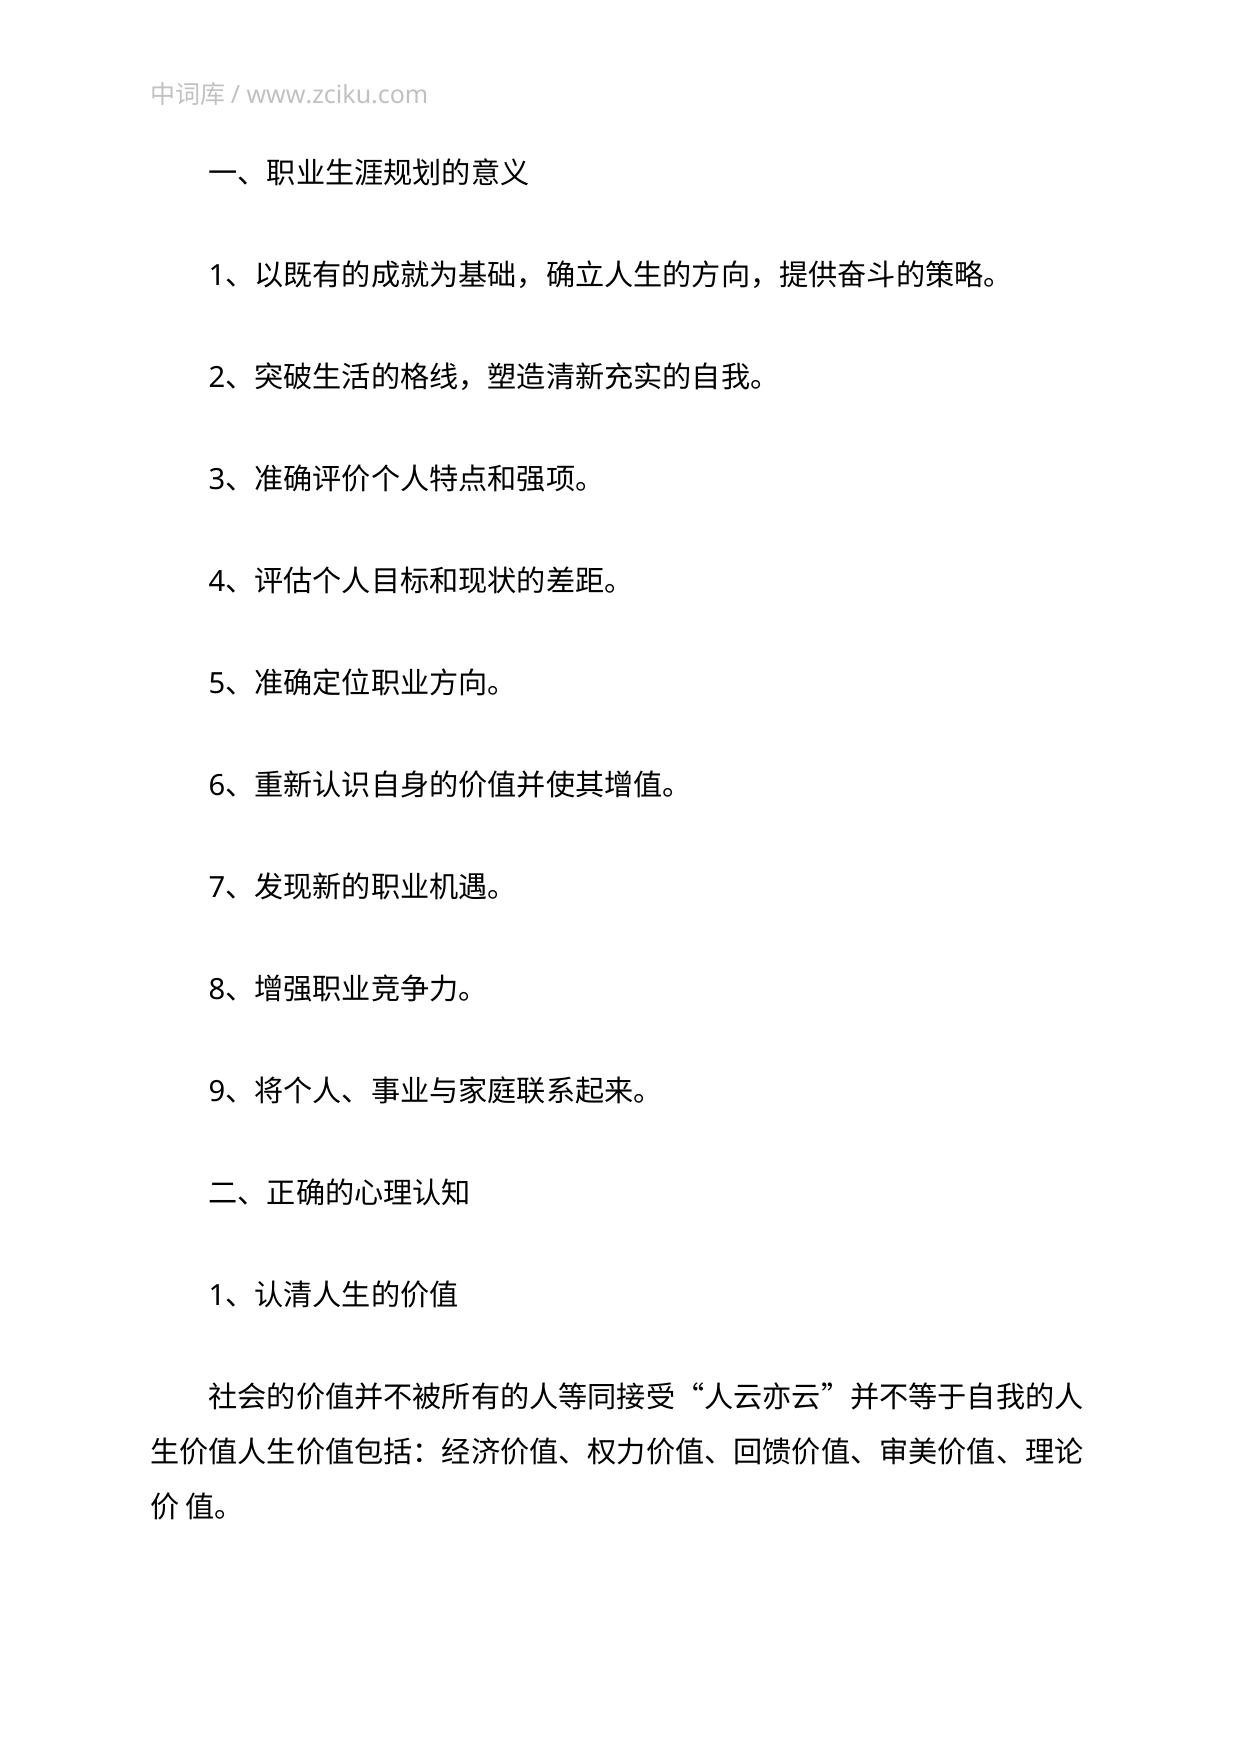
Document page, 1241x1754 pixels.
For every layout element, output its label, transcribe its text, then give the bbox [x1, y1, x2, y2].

text 8、增强职业竞争力。 [150, 966, 1090, 1008]
text 1、以既有的成就为基础，确立人生的方向，提供奋斗的策略。 [150, 252, 1090, 294]
text 1、认清人生的价值 [150, 1271, 1090, 1314]
text 2、突破生活的格线，塑造清新充实的自我。 [150, 354, 1090, 396]
text 一、职业生涯规划的意义 [150, 150, 1090, 192]
text 二、正确的心理认知 [150, 1169, 1090, 1212]
text 社会的价值并不被所有的人等同接受“人云亦云”并不等于自我的人生价值人生价值包括：经济价值、权力价值、回馈价值、审美价值、理论价 值。 [150, 1373, 1090, 1525]
text 5、准确定位职业方向。 [150, 660, 1090, 702]
text 3、准确评价个人特点和强项。 [150, 456, 1090, 498]
text 4、评估个人目标和现状的差距。 [150, 558, 1090, 600]
text 6、重新认识自身的价值并使其增值。 [150, 762, 1090, 804]
text 9、将个人、事业与家庭联系起来。 [150, 1068, 1090, 1110]
text 7、发现新的职业机遇。 [150, 864, 1090, 906]
